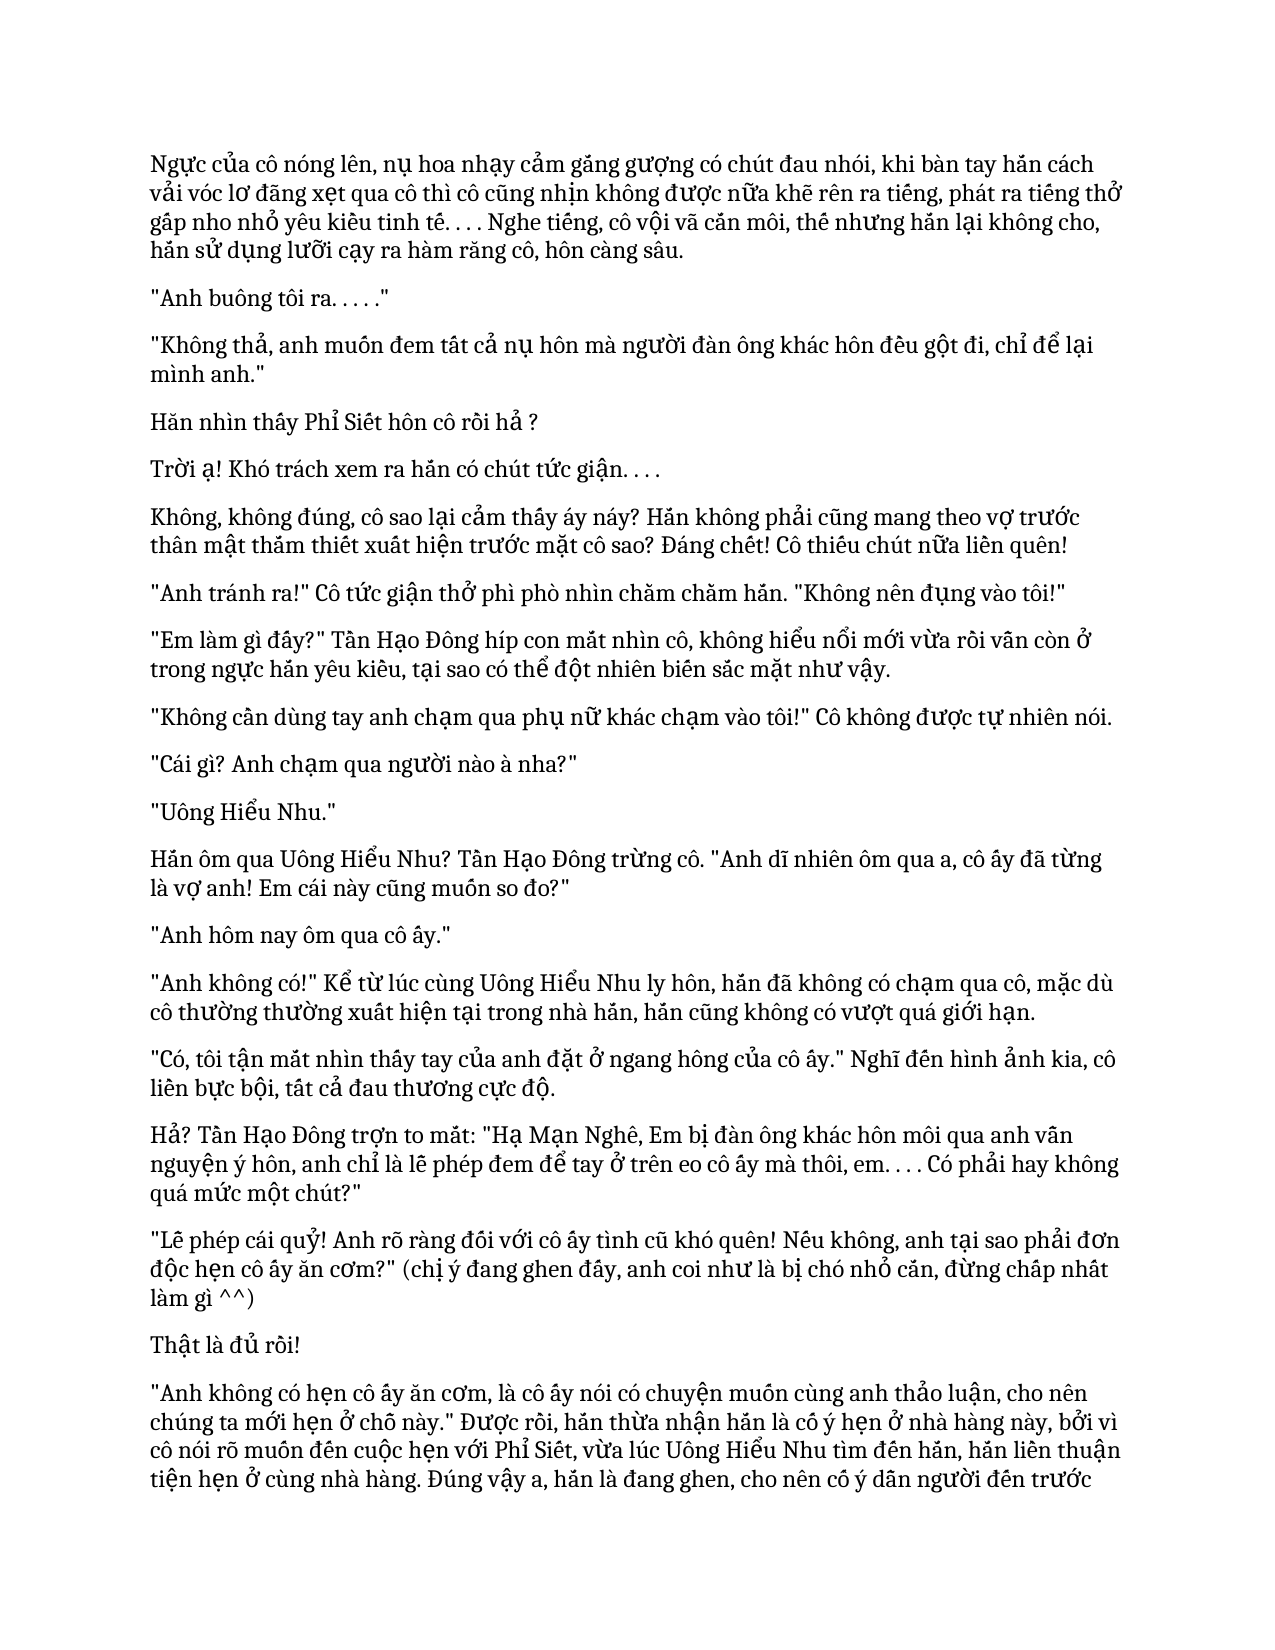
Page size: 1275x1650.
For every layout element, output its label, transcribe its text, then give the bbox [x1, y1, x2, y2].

text "Có, tôi tận mắt nhìn thấy tay của anh đặt ở ngang hông của cô ấy." Nghĩ đến hình ảnh kia, cô liền bực bội, tất cả đau thương cực độ. [150, 1045, 1125, 1102]
text Ngực của cô nóng lên, nụ hoa nhạy cảm gắng gượng có chút đau nhói, khi bàn tay hắn cách vải vóc lơ đãng xẹt qua cô thì cô cũng nhịn không được nữa khẽ rên ra tiếng, phát ra tiếng thở gấp nho nhỏ yêu kiều tinh tế. . . . Nghe tiếng, cô vội vã cắn môi, thế nhưng hắn lại không cho, hắn sử dụng lưỡi cạy ra hàm răng cô, hôn càng sâu. [150, 150, 1125, 265]
text Hả? Tần Hạo Đông trợn to mắt: "Hạ Mạn Nghê, Em bị đàn ông khác hôn môi qua anh vẫn nguyện ý hôn, anh chỉ là lễ phép đem để tay ở trên eo cô ấy mà thôi, em. . . . Có phải hay không quá mức một chút?" [150, 1121, 1125, 1207]
text Hăn nhìn thấy Phỉ Siết hôn cô rồi hả ? [150, 407, 1125, 436]
text "Em làm gì đấy?" Tần Hạo Đông híp con mắt nhìn cô, không hiểu nổi mới vừa rồi vẫn còn ở trong ngực hắn yêu kiều, tại sao có thể đột nhiên biến sắc mặt như vậy. [150, 626, 1125, 684]
text "Không cần dùng tay anh chạm qua phụ nữ khác chạm vào tôi!" Cô không được tự nhiên nói. [150, 702, 1125, 731]
text "Uông Hiểu Nhu." [150, 797, 1125, 826]
text "Không thả, anh muốn đem tất cả nụ hôn mà người đàn ông khác hôn đều gột đi, chỉ để lại mình anh." [150, 331, 1125, 389]
text "Anh tránh ra!" Cô tức giận thở phì phò nhìn chằm chằm hắn. "Không nên đụng vào tôi!" [150, 579, 1125, 607]
text "Lễ phép cái quỷ! Anh rõ ràng đối với cô ấy tình cũ khó quên! Nếu không, anh tại sao phải đơn độc hẹn cô ấy ăn cơm?" (chị ý đang ghen đấy, anh coi như là bị chó nhỏ cắn, đừng chấp nhất làm gì ^^) [150, 1226, 1125, 1312]
text Thật là đủ rồi! [150, 1331, 1125, 1360]
text "Anh buông tôi ra. . . . ." [150, 284, 1125, 312]
text "Anh hôm nay ôm qua cô ấy." [150, 921, 1125, 950]
text "Cái gì? Anh chạm qua người nào à nha?" [150, 750, 1125, 779]
text "Anh không có!" Kể từ lúc cùng Uông Hiểu Nhu ly hôn, hắn đã không có chạm qua cô, mặc dù cô thường thường xuất hiện tại trong nhà hắn, hắn cũng không có vượt quá giới hạn. [150, 969, 1125, 1026]
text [150, 1379, 1125, 1494]
text Hắn ôm qua Uông Hiểu Nhu? Tần Hạo Đông trừng cô. "Anh dĩ nhiên ôm qua a, cô ấy đã từng là vợ anh! Em cái này cũng muốn so đo?" [150, 845, 1125, 902]
text Không, không đúng, cô sao lại cảm thấy áy náy? Hắn không phải cũng mang theo vợ trước thân mật thắm thiết xuất hiện trước mặt cô sao? Đáng chết! Cô thiếu chút nữa liền quên! [150, 502, 1125, 560]
text Trời ạ! Khó trách xem ra hắn có chút tức giận. . . . [150, 455, 1125, 484]
